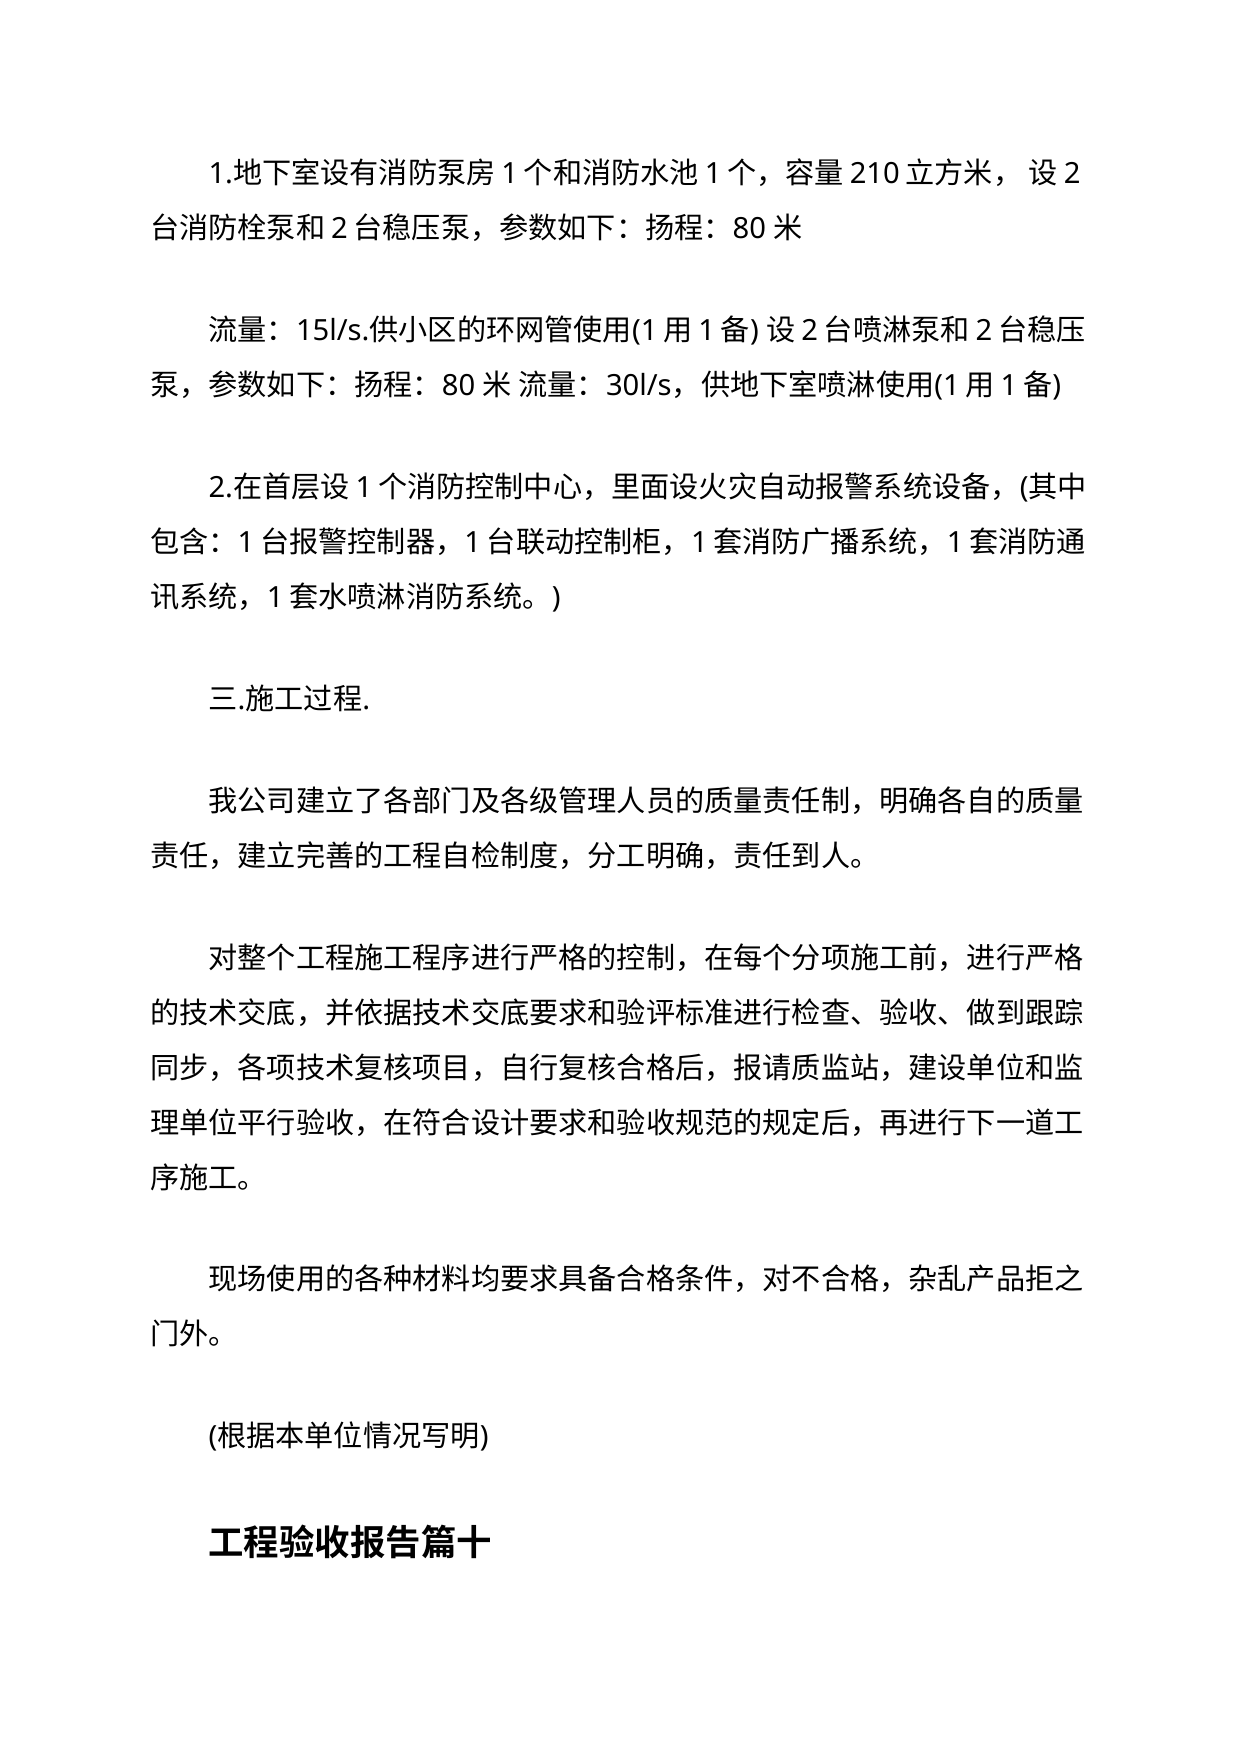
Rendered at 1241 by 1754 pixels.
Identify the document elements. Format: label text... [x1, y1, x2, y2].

text 1.地下室设有消防泵房1个和消防水池1个，容量210立方米， 设2台消防栓泵和2台稳压泵，参数如下：扬程：80 米 [150, 150, 1090, 247]
text 工程验收报告篇十 [150, 1514, 1090, 1566]
text 对整个工程施工程序进行严格的控制，在每个分项施工前，进行严格的技术交底，并依据技术交底要求和验评标准进行检查、验收、做到跟踪同步，各项技术复核项目，自行复核合格后，报请质监站，建设单位和监理单位平行验收，在符合设计要求和验收规范的规定后，再进行下一道工序施工。 [150, 934, 1090, 1196]
text 现场使用的各种材料均要求具备合格条件，对不合格，杂乱产品拒之门外。 [150, 1256, 1090, 1353]
text 我公司建立了各部门及各级管理人员的质量责任制，明确各自的质量责任，建立完善的工程自检制度，分工明确，责任到人。 [150, 778, 1090, 875]
text 2.在首层设1个消防控制中心，里面设火灾自动报警系统设备，(其中包含：1台报警控制器，1台联动控制柜，1套消防广播系统，1套消防通讯系统，1套水喷淋消防系统。) [150, 464, 1090, 616]
text (根据本单位情况写明) [150, 1413, 1090, 1455]
text 流量：15l/s.供小区的环网管使用(1用1备) 设2台喷淋泵和2台稳压泵，参数如下：扬程：80 米 流量：30l/s，供地下室喷淋使用(1用1备) [150, 307, 1090, 404]
text 三.施工过程. [150, 676, 1090, 718]
